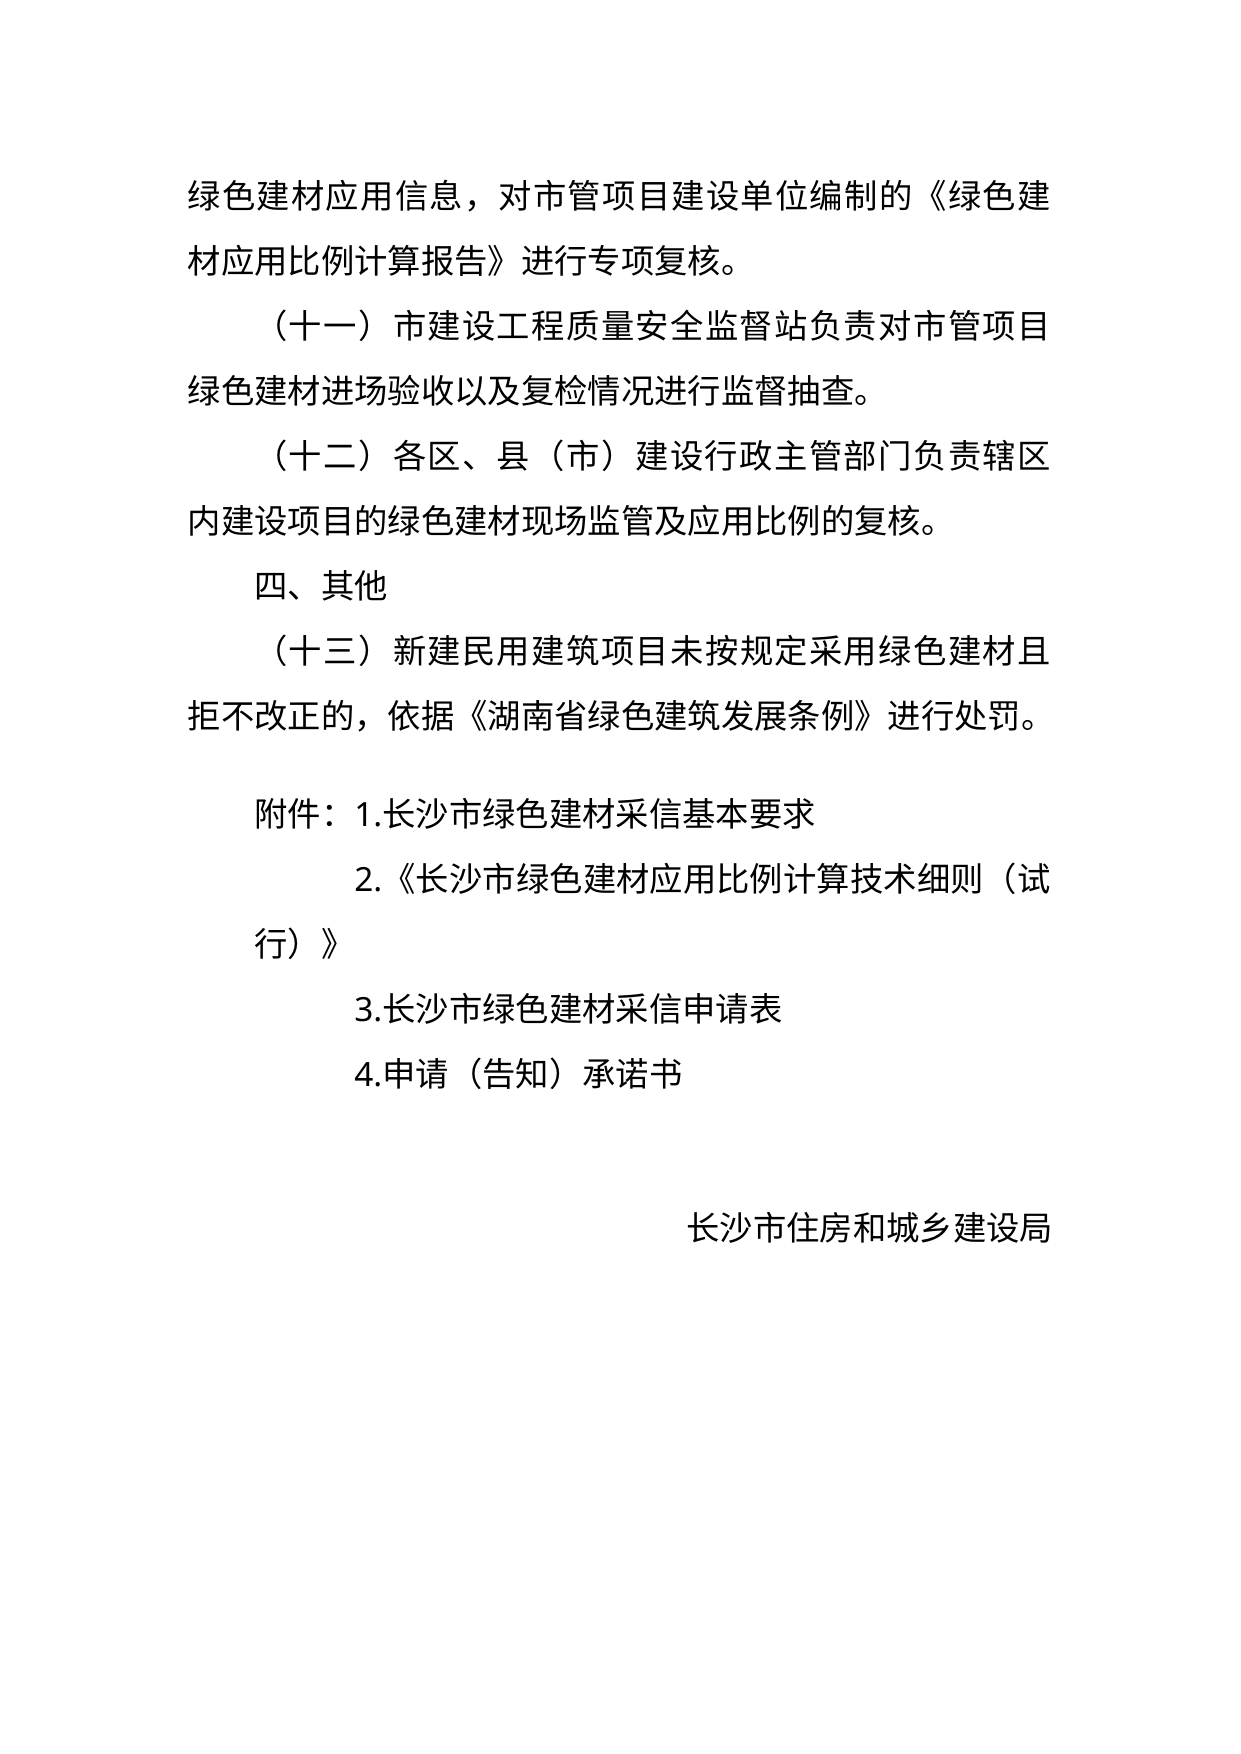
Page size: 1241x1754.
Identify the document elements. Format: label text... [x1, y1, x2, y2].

text （十一）市建设工程质量安全监督站负责对市管项目绿色建材进场验收以及复检情况进行监督抽查。 [187, 292, 1053, 422]
text 2.《长沙市绿色建材应用比例计算技术细则（试行）》 [254, 844, 1053, 974]
text （十三）新建民用建筑项目未按规定采用绿色建材且拒不改正的，依据《湖南省绿色建筑发展条例》进行处罚。 [187, 617, 1053, 747]
text 附件：1.长沙市绿色建材采信基本要求 [187, 779, 1053, 844]
text 4.申请（告知）承诺书 [254, 1039, 1053, 1104]
text 3.长沙市绿色建材采信申请表 [254, 974, 1053, 1039]
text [187, 162, 1053, 292]
text （十二）各区、县（市）建设行政主管部门负责辖区内建设项目的绿色建材现场监管及应用比例的复核。 [187, 422, 1053, 552]
text 四、其他 [187, 552, 1053, 617]
text 长沙市住房和城乡建设局 [187, 1193, 1053, 1258]
